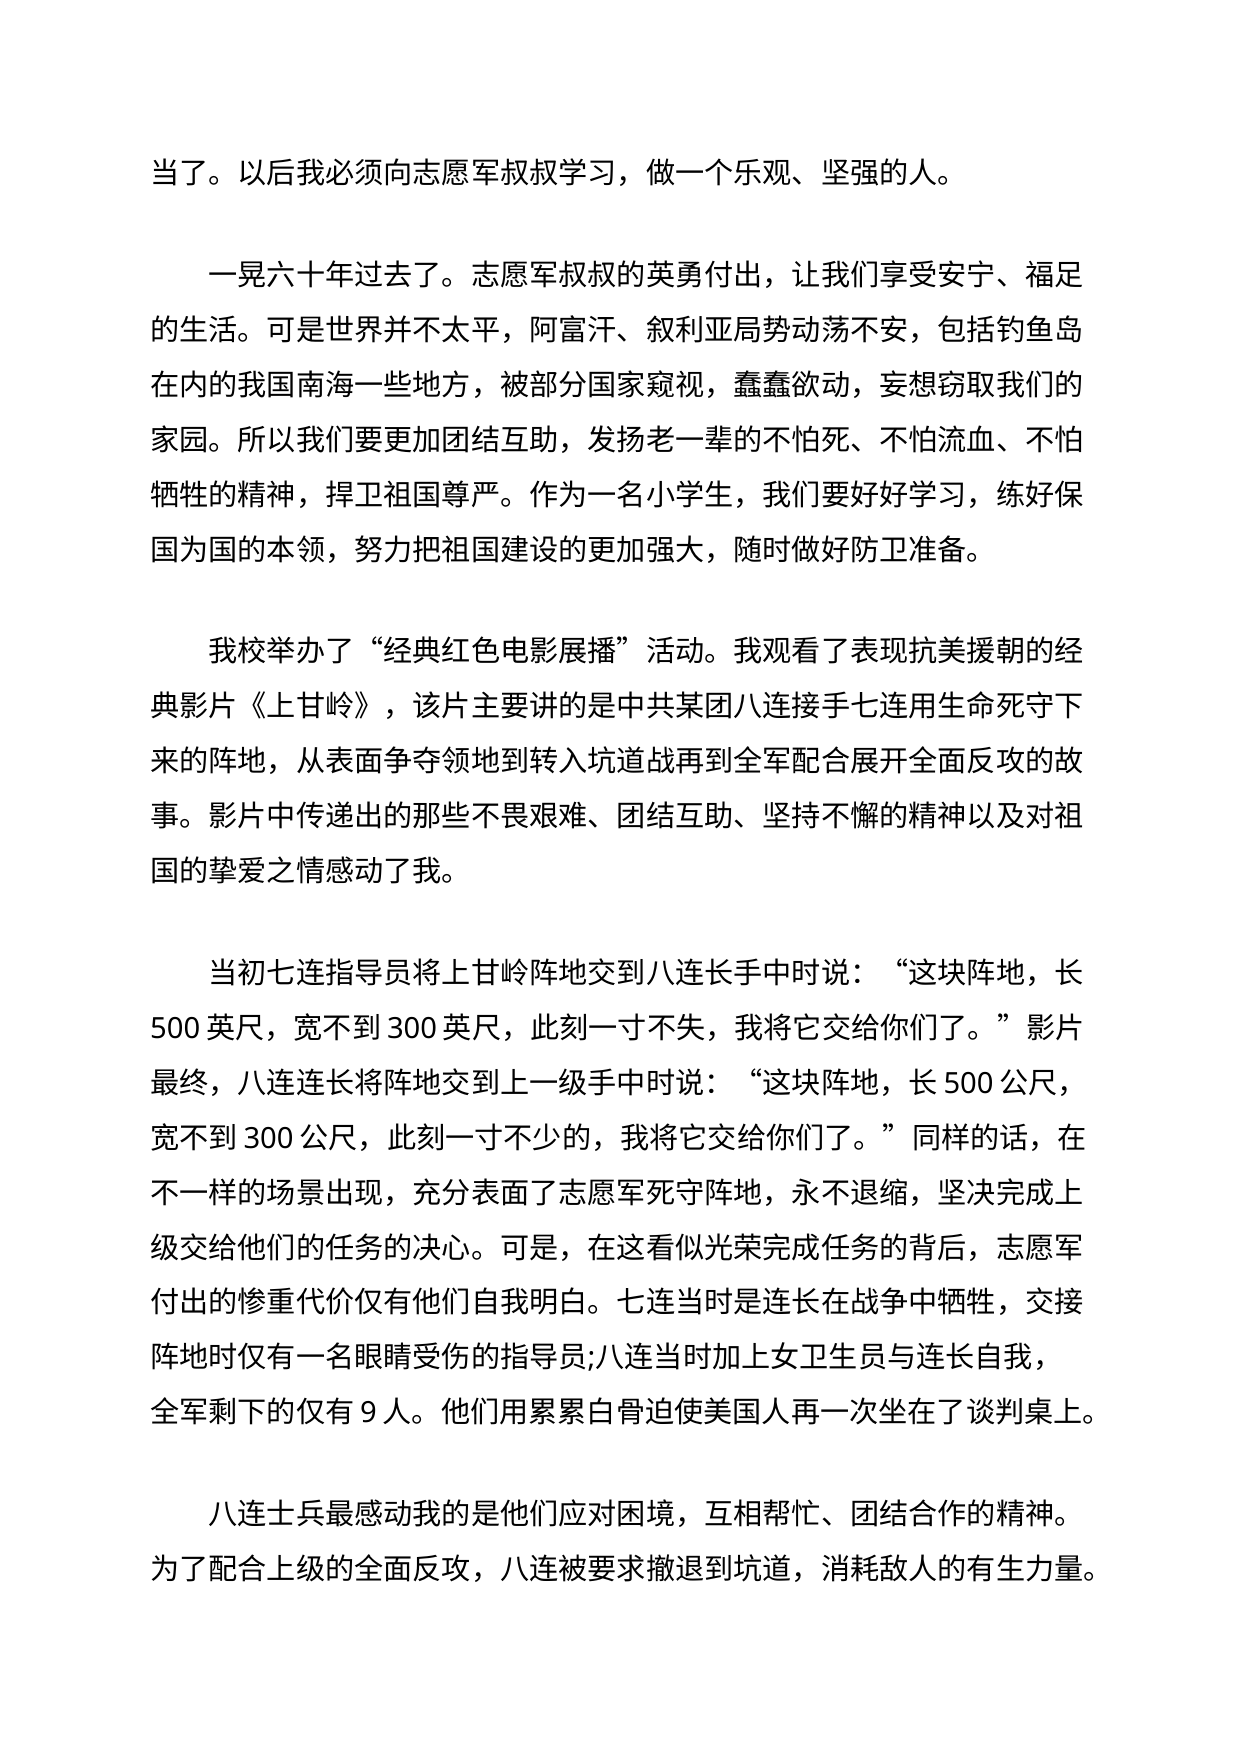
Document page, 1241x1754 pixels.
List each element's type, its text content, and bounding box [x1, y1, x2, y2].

text 我校举办了“经典红色电影展播”活动。我观看了表现抗美援朝的经典影片《上甘岭》，该片主要讲的是中共某团八连接手七连用生命死守下来的阵地，从表面争夺领地到转入坑道战再到全军配合展开全面反攻的故事。影片中传递出的那些不畏艰难、团结互助、坚持不懈的精神以及对祖国的挚爱之情感动了我。 [150, 628, 1090, 890]
text 一晃六十年过去了。志愿军叔叔的英勇付出，让我们享受安宁、福足的生活。可是世界并不太平，阿富汗、叙利亚局势动荡不安，包括钓鱼岛在内的我国南海一些地方，被部分国家窥视，蠢蠢欲动，妄想窃取我们的家园。所以我们要更加团结互助，发扬老一辈的不怕死、不怕流血、不怕牺牲的精神，捍卫祖国尊严。作为一名小学生，我们要好好学习，练好保国为国的本领，努力把祖国建设的更加强大，随时做好防卫准备。 [150, 252, 1090, 568]
text 当初七连指导员将上甘岭阵地交到八连长手中时说：“这块阵地，长500英尺，宽不到300英尺，此刻一寸不失，我将它交给你们了。”影片最终，八连连长将阵地交到上一级手中时说：“这块阵地，长500公尺，宽不到300公尺，此刻一寸不少的，我将它交给你们了。”同样的话，在不一样的场景出现，充分表面了志愿军死守阵地，永不退缩，坚决完成上级交给他们的任务的决心。可是，在这看似光荣完成任务的背后，志愿军付出的惨重代价仅有他们自我明白。七连当时是连长在战争中牺牲，交接阵地时仅有一名眼睛受伤的指导员;八连当时加上女卫生员与连长自我，全军剩下的仅有9人。他们用累累白骨迫使美国人再一次坐在了谈判桌上。 [150, 949, 1090, 1431]
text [150, 150, 1090, 192]
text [150, 1491, 1090, 1588]
